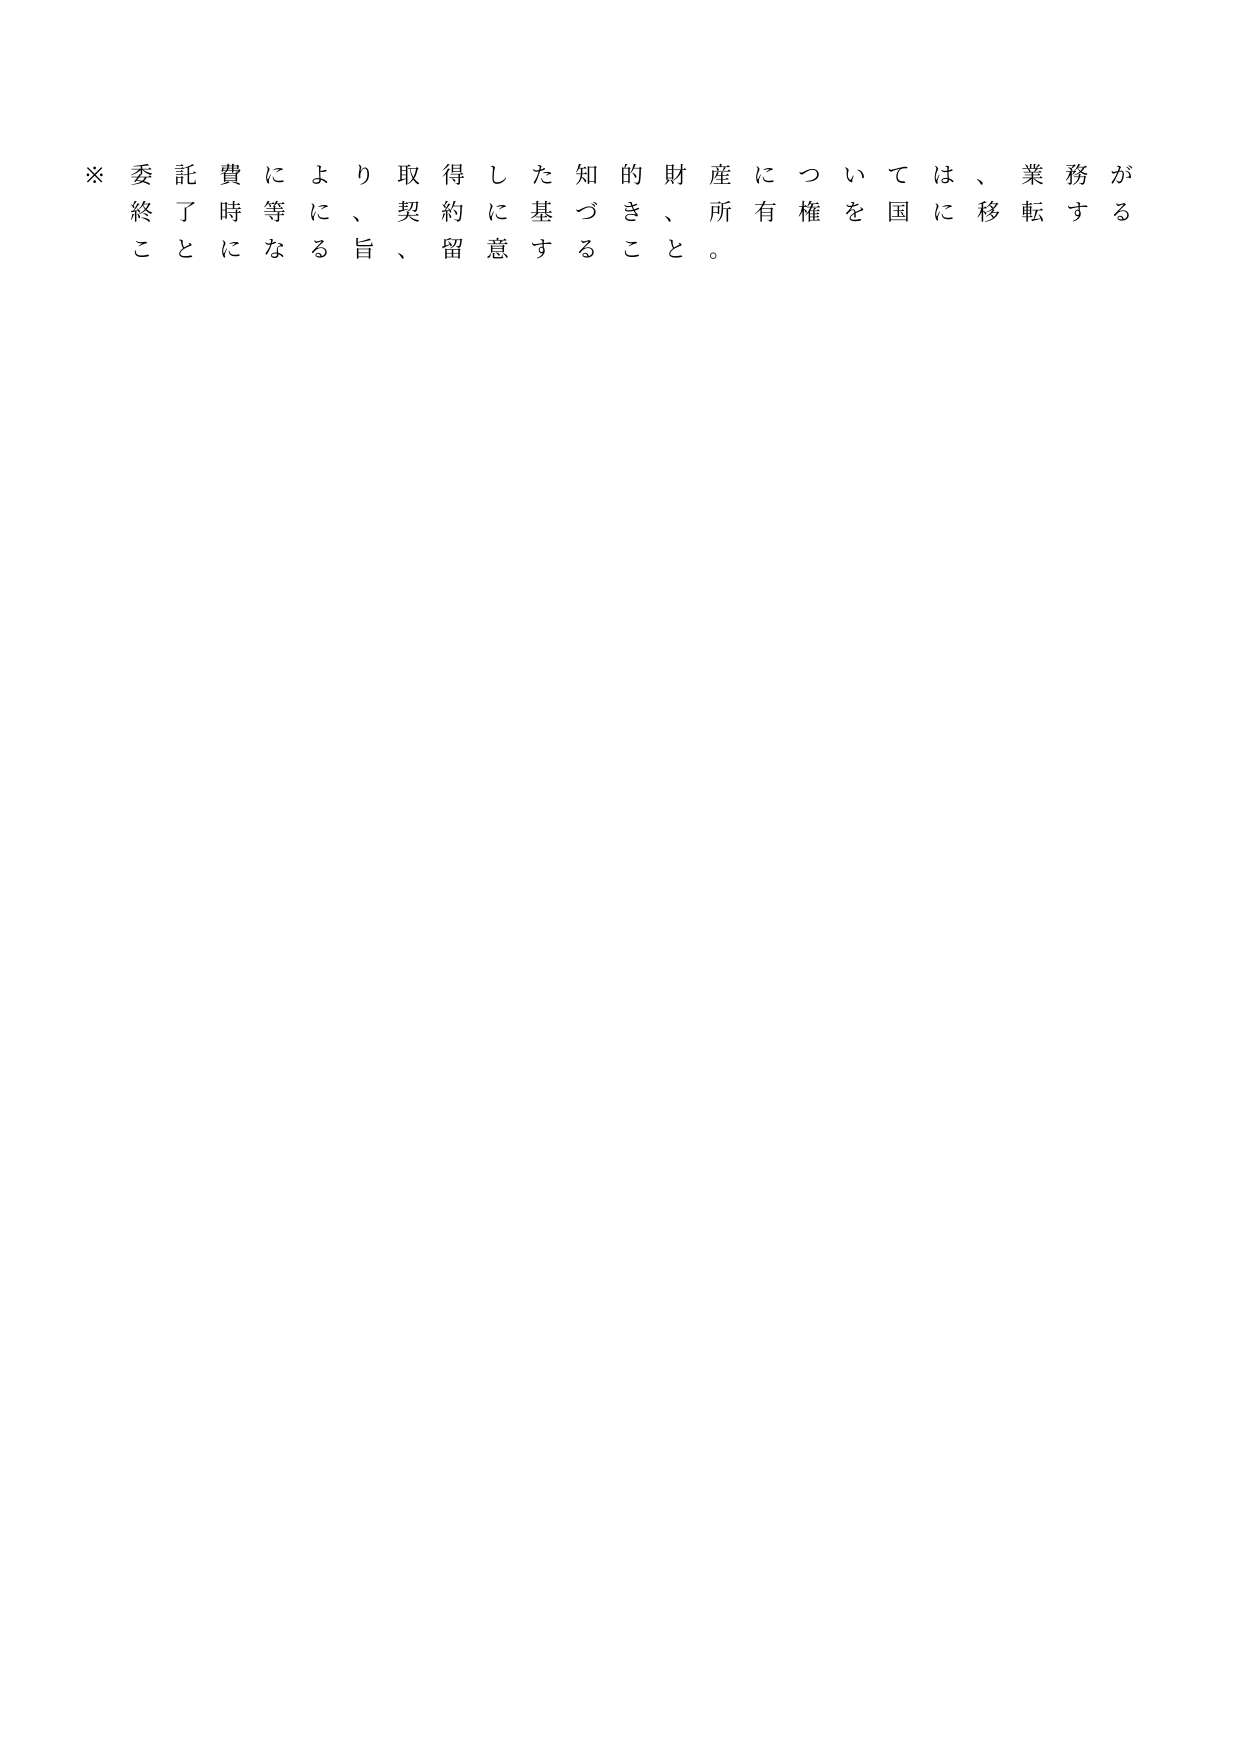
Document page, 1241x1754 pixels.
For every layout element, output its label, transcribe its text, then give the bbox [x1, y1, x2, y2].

text ※ 委託費により取得した知的財産については、業務が終了時等に、契約に基づき、所有権を国に移転することになる旨、留意すること。 [85, 155, 1155, 266]
